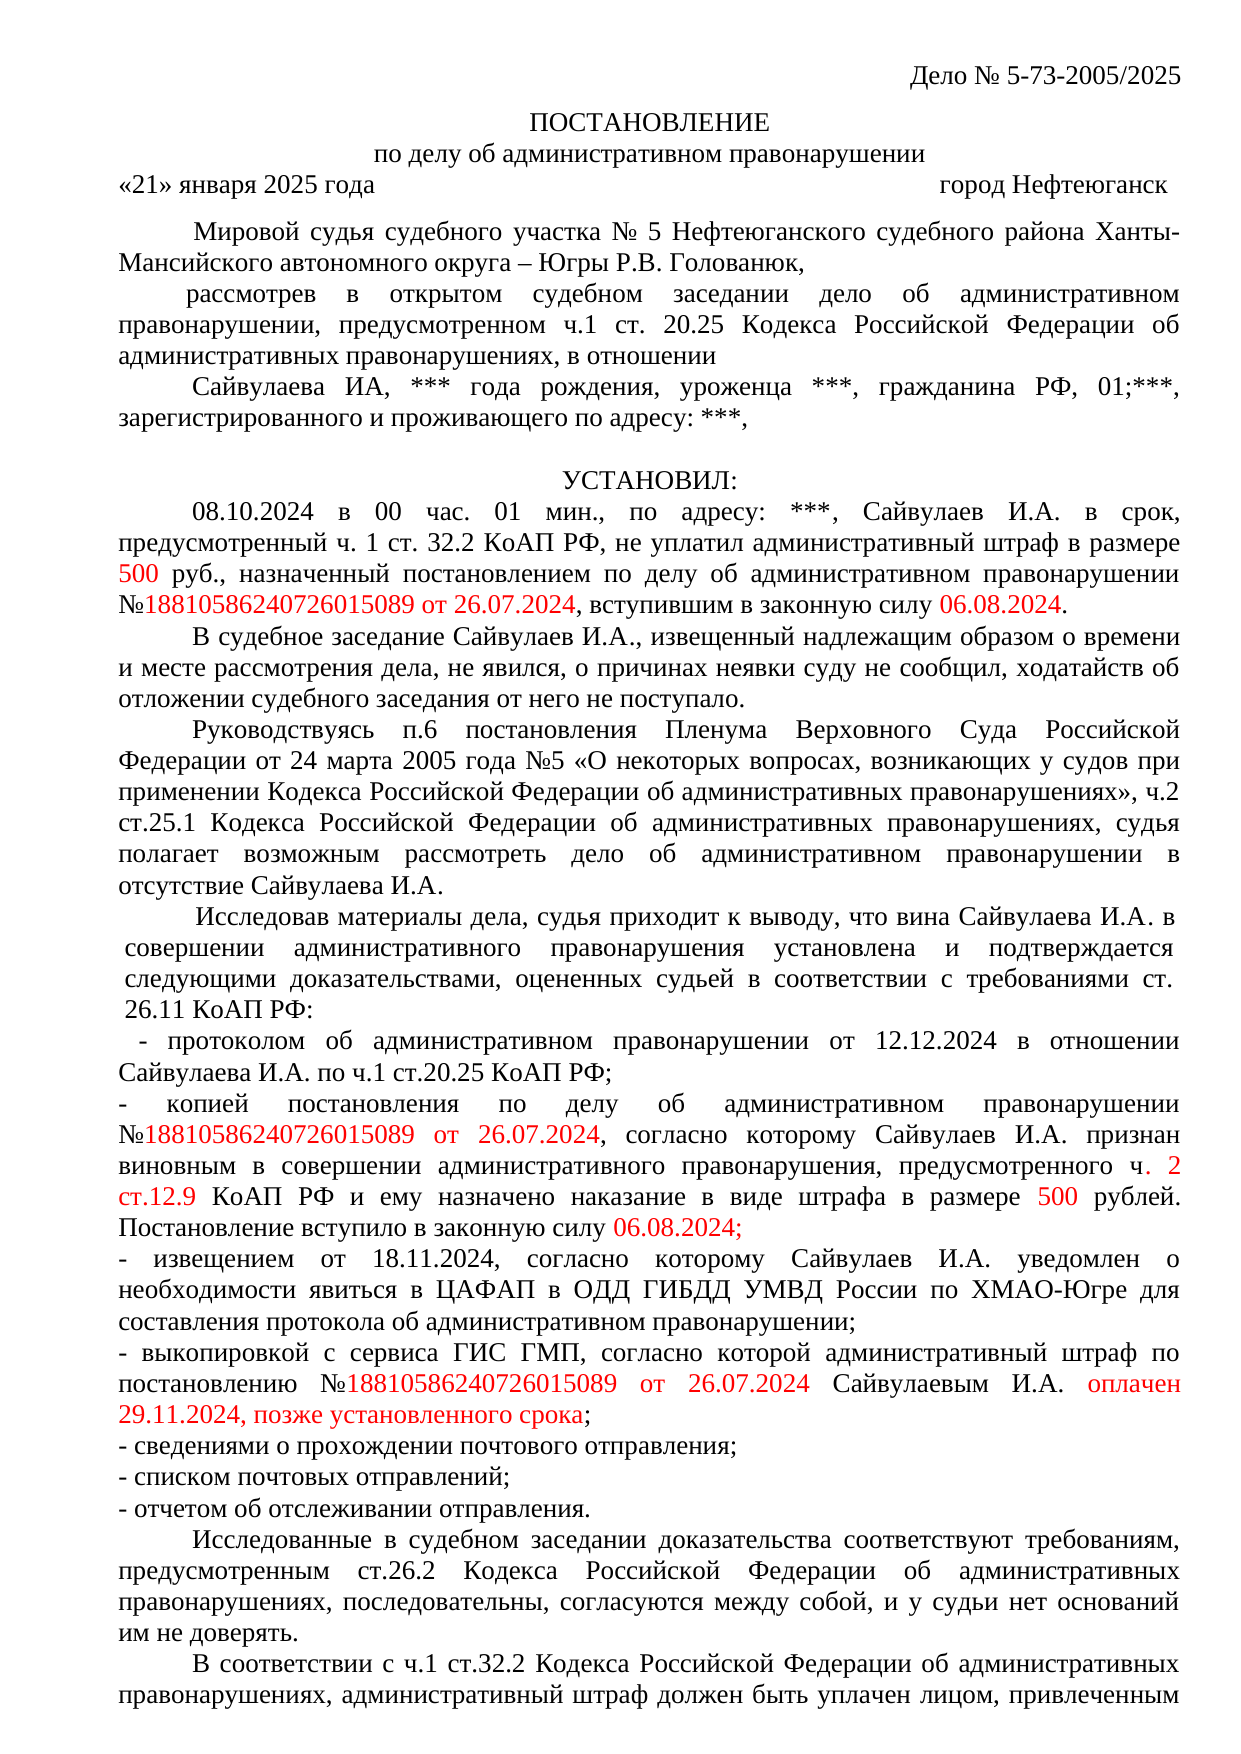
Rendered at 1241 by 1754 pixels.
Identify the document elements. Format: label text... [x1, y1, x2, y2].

text Руководствуясь п.6 постановления Пленума Верховного Суда Российской Федерации от 24 марта 2005 года №5 «О некоторых вопросах, возникающих у судов при применении Кодекса Российской Федерации об административных правонарушениях», ч.2 ст.25.1 Кодекса Российской Федерации об административных правонарушениях, судья полагает возможным рассмотреть дело об административном правонарушении в отсутствие Сайвулаева И.А. [118, 713, 1181, 900]
text 08.10.2024 в 00 час. 01 мин., по адресу: ***, Сайвулаев И.А. в срок, предусмотренный ч. 1 ст. 32.2 КоАП РФ, не уплатил административный штраф в размере 500 руб., назначенный постановлением по делу об административном правонарушении №18810586240726015089 от 26.07.2024, вступившим в законную силу 06.08.2024. [118, 495, 1181, 619]
text - отчетом об отслеживании отправления. [118, 1492, 1181, 1523]
text - списком почтовых отправлений; [118, 1461, 1181, 1492]
text Мировой судья судебного участка № 5 Нефтеюганского судебного района Ханты-Мансийского автономного округа – Югры Р.В. Голованюк, [118, 215, 1181, 277]
text Исследованные в судебном заседании доказательства соответствуют требованиям, предусмотренным ст.26.2 Кодекса Российской Федерации об административных правонарушениях, последовательны, согласуются между собой, и у судьи нет оснований им не доверять. [118, 1523, 1181, 1647]
text В судебное заседание Сайвулаев И.А., извещенный надлежащим образом о времени и месте рассмотрения дела, не явился, о причинах неявки суду не сообщил, ходатайств об отложении судебного заседания от него не поступало. [118, 619, 1181, 713]
text - сведениями о прохождении почтового отправления; [118, 1429, 1181, 1461]
text рассмотрев в открытом судебном заседании дело об административном правонарушении, предусмотренном ч.1 ст. 20.25 Кодекса Российской Федерации об административных правонарушениях, в отношении [118, 277, 1181, 370]
title по делу об административном правонарушении [118, 137, 1181, 168]
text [118, 1647, 1181, 1710]
text Исследовав материалы дела, судья приходит к выводу, что вина Сайвулаева И.А. в совершении административного правонарушения установлена и подтверждается следующими доказательствами, оцененных судьей в соответствии с требованиями ст. 26.11 КоАП РФ: [124, 900, 1175, 1024]
text - копией постановления по делу об административном правонарушении №18810586240726015089 от 26.07.2024, согласно которому Сайвулаев И.А. признан виновным в совершении административного правонарушения, предусмотренного ч. 2 ст.12.9 КоАП РФ и ему назначено наказание в виде штрафа в размере 500 рублей. Постановление вступило в законную силу 06.08.2024; [118, 1087, 1181, 1242]
text УСТАНОВИЛ: [118, 464, 1181, 495]
text - извещением от 18.11.2024, согласно которому Сайвулаев И.А. уведомлен о необходимости явиться в ЦАФАП в ОДД ГИБДД УМВД России по ХМАО-Югре для составления протокола об административном правонарушении; [118, 1242, 1181, 1336]
title ПОСТАНОВЛЕНИЕ [118, 106, 1181, 137]
text «21» января 2025 года город Нефтеюганск [118, 168, 1181, 199]
text - протоколом об административном правонарушении от 12.12.2024 в отношении Сайвулаева И.А. по ч.1 ст.20.25 КоАП РФ; [118, 1024, 1181, 1087]
text - выкопировкой с сервиса ГИС ГМП, согласно которой административный штраф по постановлению №18810586240726015089 от 26.07.2024 Сайвулаевым И.А. оплачен 29.11.2024, позже установленного срока; [118, 1336, 1181, 1429]
title Дело № 5-73-2005/2025 [118, 59, 1181, 90]
text Сайвулаева ИА, *** года рождения, уроженца ***, гражданина РФ, 01;***, зарегистрированного и проживающего по адресу: ***, [118, 370, 1181, 433]
